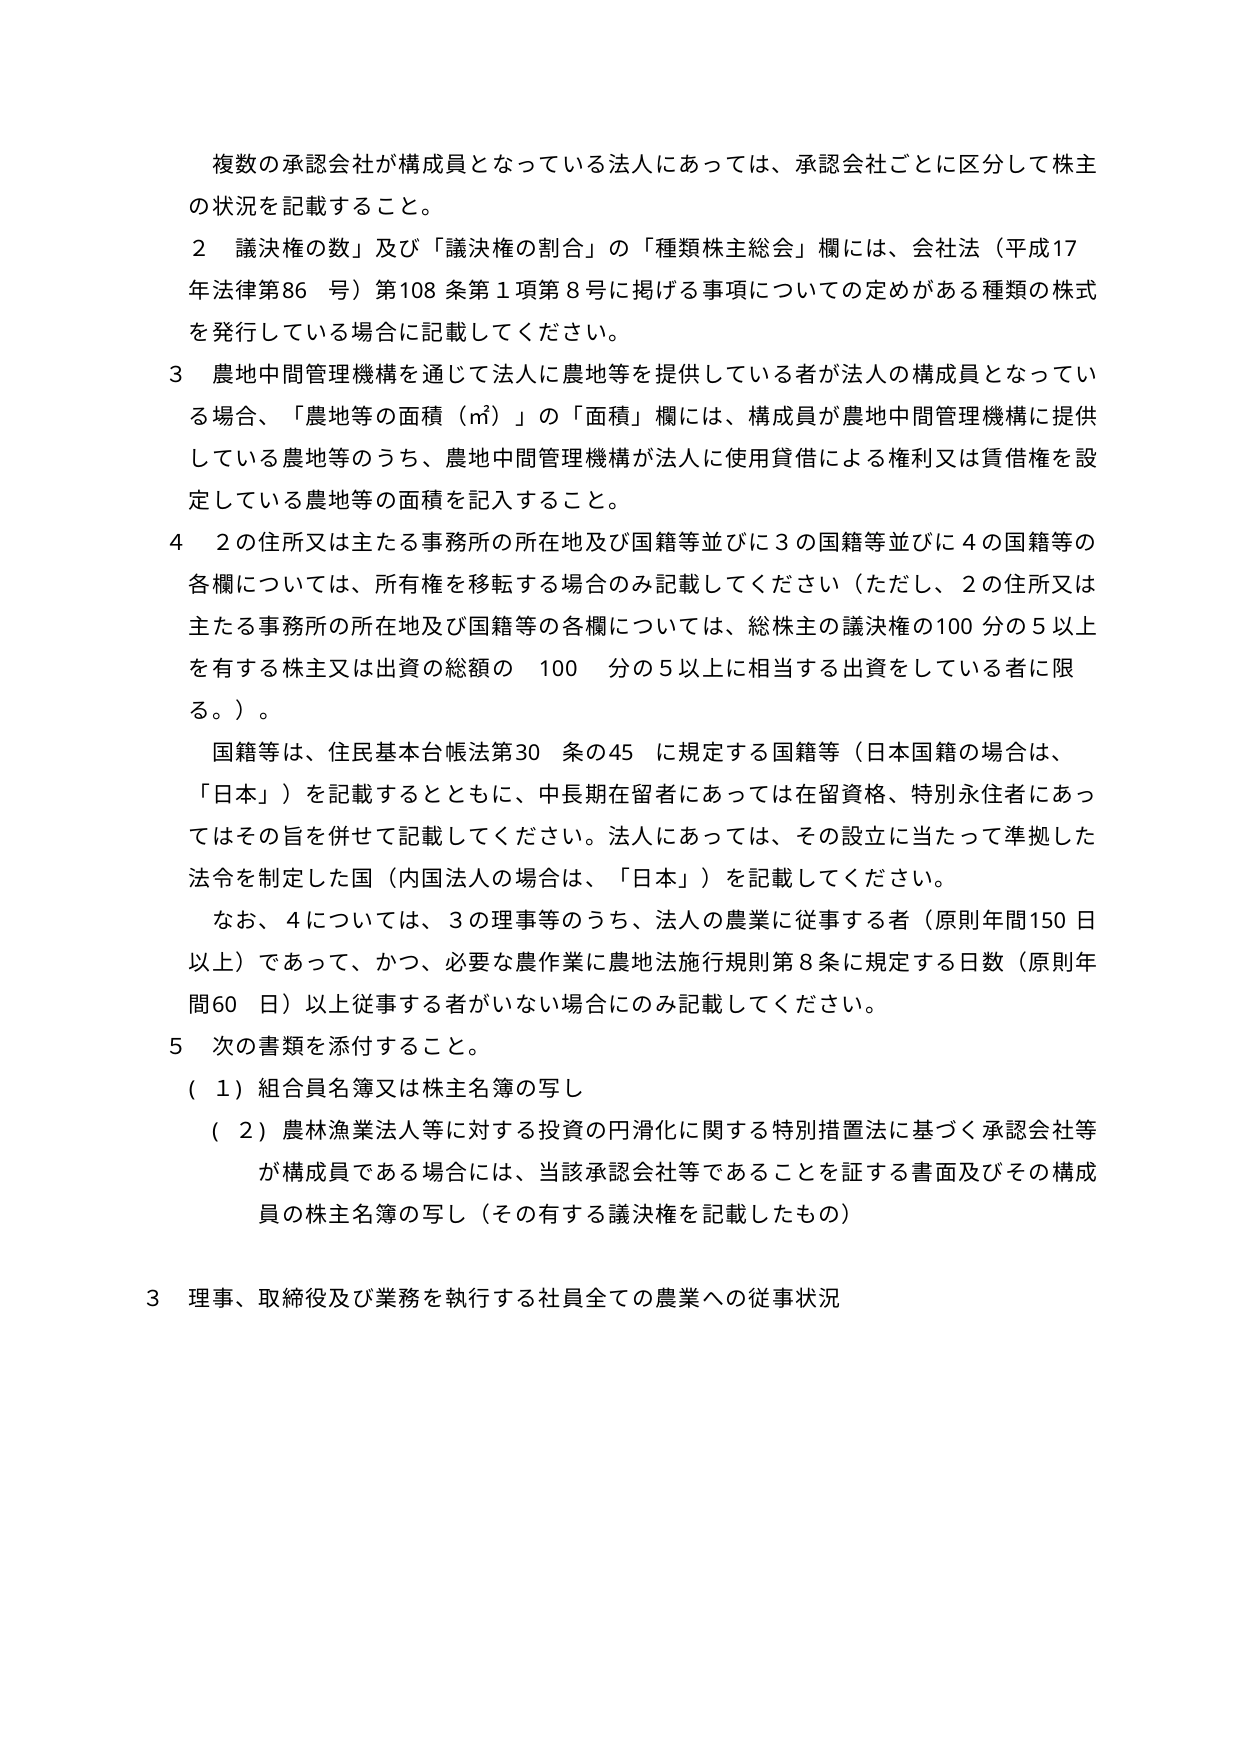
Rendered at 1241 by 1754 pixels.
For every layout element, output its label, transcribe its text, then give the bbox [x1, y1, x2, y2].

text 国籍等は、住民基本台帳法第30条の45に規定する国籍等（日本国籍の場合は、「日本」）を記載するとともに、中長期在留者にあっては在留資格、特別永住者にあってはその旨を併せて記載してください。法人にあっては、その設立に当たって準拠した法令を制定した国（内国法人の場合は、「日本」）を記載してください。 [188, 730, 1098, 898]
text ４ ２の住所又は主たる事務所の所在地及び国籍等並びに３の国籍等並びに４の国籍等の各欄については、所有権を移転する場合のみ記載してください（ただし、２の住所又は主たる事務所の所在地及び国籍等の各欄については、総株主の議決権の100分の５以上を有する株主又は出資の総額の100分の５以上に相当する出資をしている者に限る。）。 [165, 520, 1098, 730]
text 複数の承認会社が構成員となっている法人にあっては、承認会社ごとに区分して株主の状況を記載すること。 [188, 142, 1098, 226]
text (１) 組合員名簿又は株主名簿の写し [142, 1066, 1098, 1108]
text ５ 次の書類を添付すること。 [165, 1024, 1098, 1066]
text ３ 農地中間管理機構を通じて法人に農地等を提供している者が法人の構成員となっている場合、「農地等の面積（㎡）」の「面積」欄には、構成員が農地中間管理機構に提供している農地等のうち、農地中間管理機構が法人に使用貸借による権利又は賃借権を設定している農地等の面積を記入すること。 [142, 352, 1098, 520]
text (２) 農林漁業法人等に対する投資の円滑化に関する特別措置法に基づく承認会社等が構成員である場合には、当該承認会社等であることを証する書面及びその構成員の株主名簿の写し（その有する議決権を記載したもの） [167, 1108, 1098, 1234]
text ２ 議決権の数」及び「議決権の割合」の「種類株主総会」欄には、会社法（平成17年法律第86号）第108条第１項第８号に掲げる事項についての定めがある種類の株式を発行している場合に記載してください。 [171, 226, 1098, 352]
text ３ 理事、取締役及び業務を執行する社員全ての農業への従事状況 [142, 1276, 1098, 1318]
text なお、４については、３の理事等のうち、法人の農業に従事する者（原則年間150日以上）であって、かつ、必要な農作業に農地法施行規則第８条に規定する日数（原則年間60日）以上従事する者がいない場合にのみ記載してください。 [188, 898, 1098, 1024]
